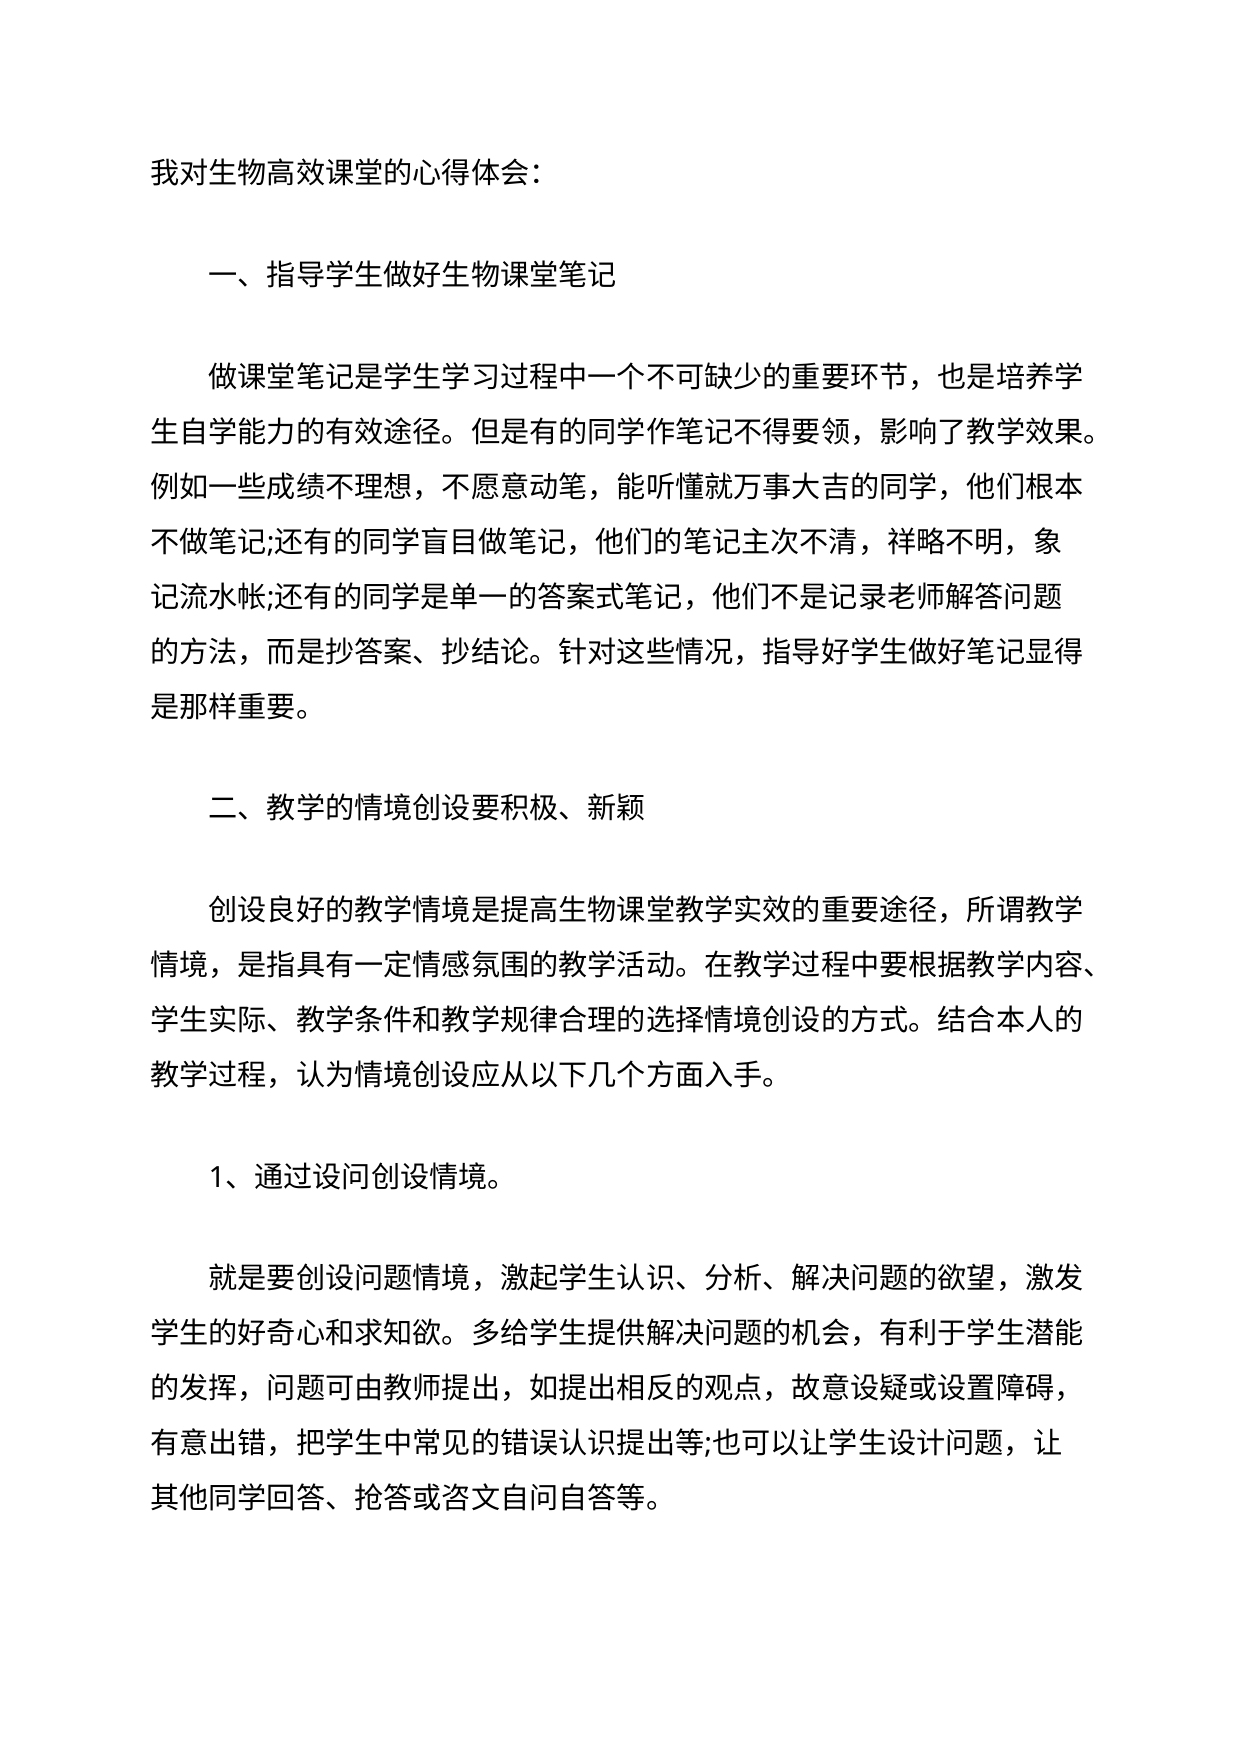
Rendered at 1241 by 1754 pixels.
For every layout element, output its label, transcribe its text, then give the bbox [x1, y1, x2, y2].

text 创设良好的教学情境是提高生物课堂教学实效的重要途径，所谓教学情境，是指具有一定情感氛围的教学活动。在教学过程中要根据教学内容、学生实际、教学条件和教学规律合理的选择情境创设的方式。结合本人的教学过程，认为情境创设应从以下几个方面入手。 [150, 887, 1090, 1094]
text 做课堂笔记是学生学习过程中一个不可缺少的重要环节，也是培养学生自学能力的有效途径。但是有的同学作笔记不得要领，影响了教学效果。例如一些成绩不理想，不愿意动笔，能听懂就万事大吉的同学，他们根本不做笔记;还有的同学盲目做笔记，他们的笔记主次不清，祥略不明，象记流水帐;还有的同学是单一的答案式笔记，他们不是记录老师解答问题的方法，而是抄答案、抄结论。针对这些情况，指导好学生做好笔记显得是那样重要。 [150, 353, 1090, 725]
text 一、指导学生做好生物课堂笔记 [150, 252, 1090, 294]
text 就是要创设问题情境，激起学生认识、分析、解决问题的欲望，激发学生的好奇心和求知欲。多给学生提供解决问题的机会，有利于学生潜能的发挥，问题可由教师提出，如提出相反的观点，故意设疑或设置障碍，有意出错，把学生中常见的错误认识提出等;也可以让学生设计问题，让其他同学回答、抢答或咨文自问自答等。 [150, 1255, 1090, 1517]
text 1、通过设问创设情境。 [150, 1153, 1090, 1196]
text 二、教学的情境创设要积极、新颖 [150, 785, 1090, 827]
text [150, 150, 1090, 192]
